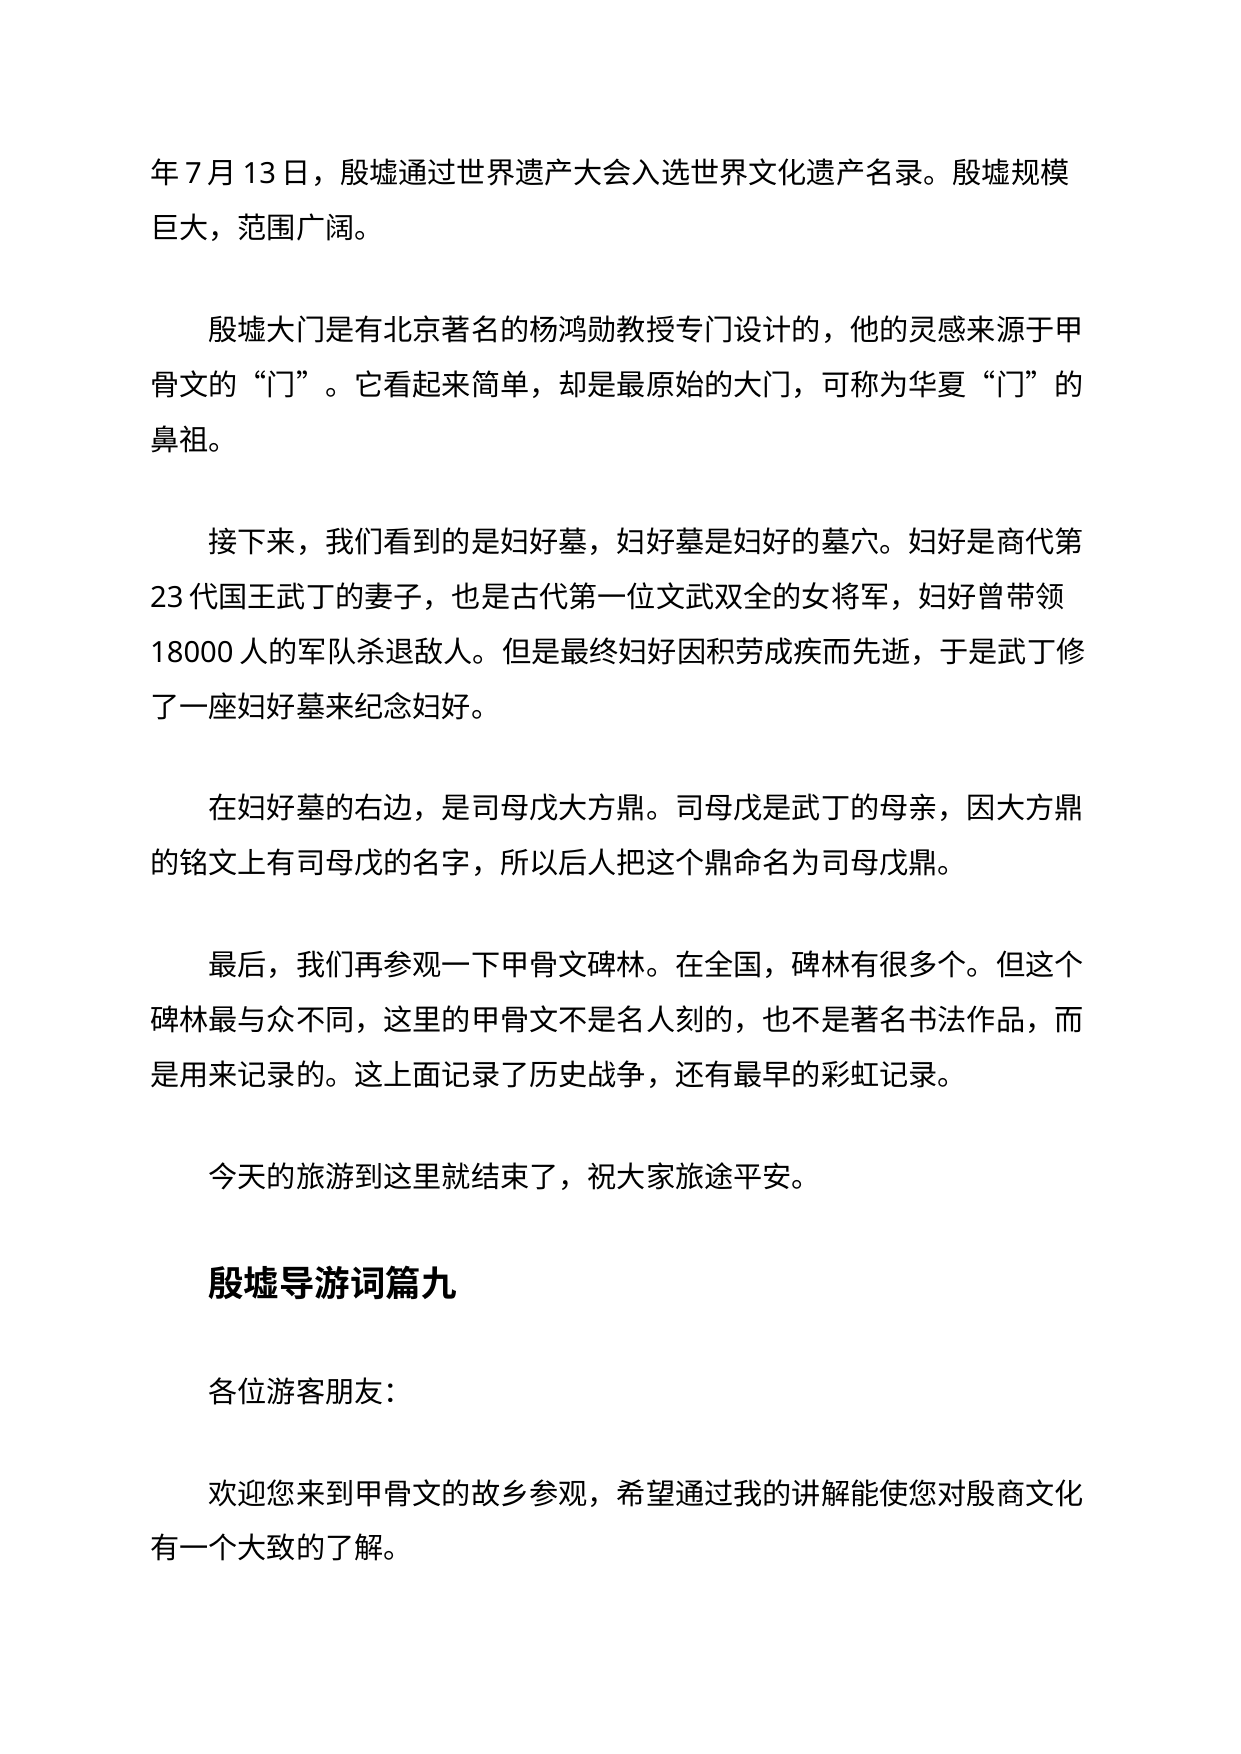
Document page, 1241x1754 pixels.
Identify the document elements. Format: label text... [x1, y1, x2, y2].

text 殷墟导游词篇九 [150, 1255, 1090, 1306]
text 在妇好墓的右边，是司母戊大方鼎。司母戊是武丁的母亲，因大方鼎的铭文上有司母戊的名字，所以后人把这个鼎命名为司母戊鼎。 [150, 785, 1090, 882]
text 殷墟大门是有北京著名的杨鸿勋教授专门设计的，他的灵感来源于甲骨文的“门”。它看起来简单，却是最原始的大门，可称为华夏“门”的鼻祖。 [150, 307, 1090, 459]
text 最后，我们再参观一下甲骨文碑林。在全国，碑林有很多个。但这个碑林最与众不同，这里的甲骨文不是名人刻的，也不是著名书法作品，而是用来记录的。这上面记录了历史战争，还有最早的彩虹记录。 [150, 942, 1090, 1094]
text 各位游客朋友： [150, 1368, 1090, 1411]
text 今天的旅游到这里就结束了，祝大家旅途平安。 [150, 1153, 1090, 1196]
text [150, 150, 1090, 247]
text 欢迎您来到甲骨文的故乡参观，希望通过我的讲解能使您对殷商文化有一个大致的了解。 [150, 1470, 1090, 1567]
text 接下来，我们看到的是妇好墓，妇好墓是妇好的墓穴。妇好是商代第23代国王武丁的妻子，也是古代第一位文武双全的女将军，妇好曾带领18000人的军队杀退敌人。但是最终妇好因积劳成疾而先逝，于是武丁修了一座妇好墓来纪念妇好。 [150, 518, 1090, 726]
